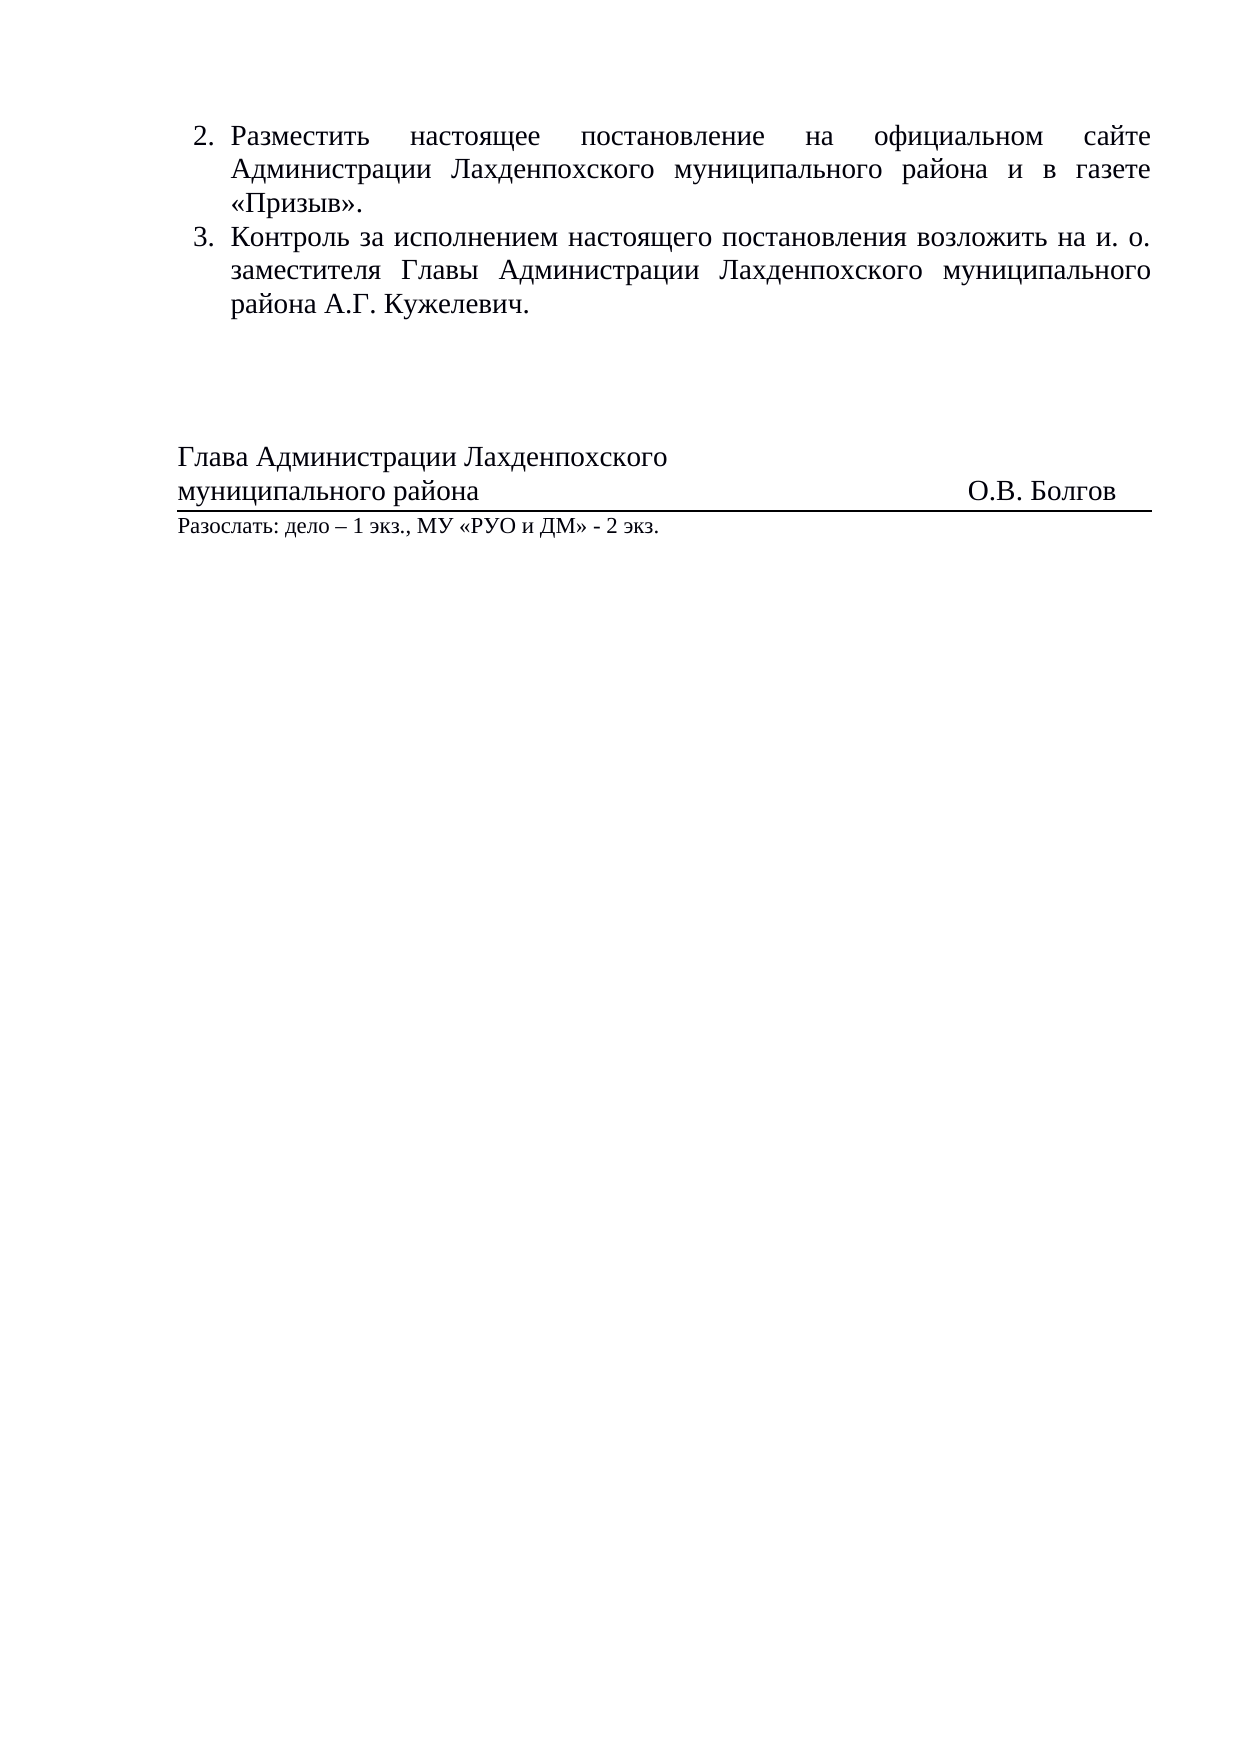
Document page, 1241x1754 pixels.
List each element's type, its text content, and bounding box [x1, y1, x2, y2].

list Разместить настоящее постановление на официальном сайте Администрации Лахденпохского муниципального района и в газете «Призыв». [193, 118, 1152, 219]
list Контроль за исполнением настоящего постановления возложить на и. о. заместителя Главы Администрации Лахденпохского муниципального района А.Г. Кужелевич. [193, 219, 1152, 319]
text Глава Администрации Лахденпохского [177, 439, 1152, 473]
text Разослать: дело – 1 экз., МУ «РУО и ДМ» - 2 экз. [177, 512, 1152, 539]
text муниципального района О.В. Болгов [177, 473, 1152, 510]
